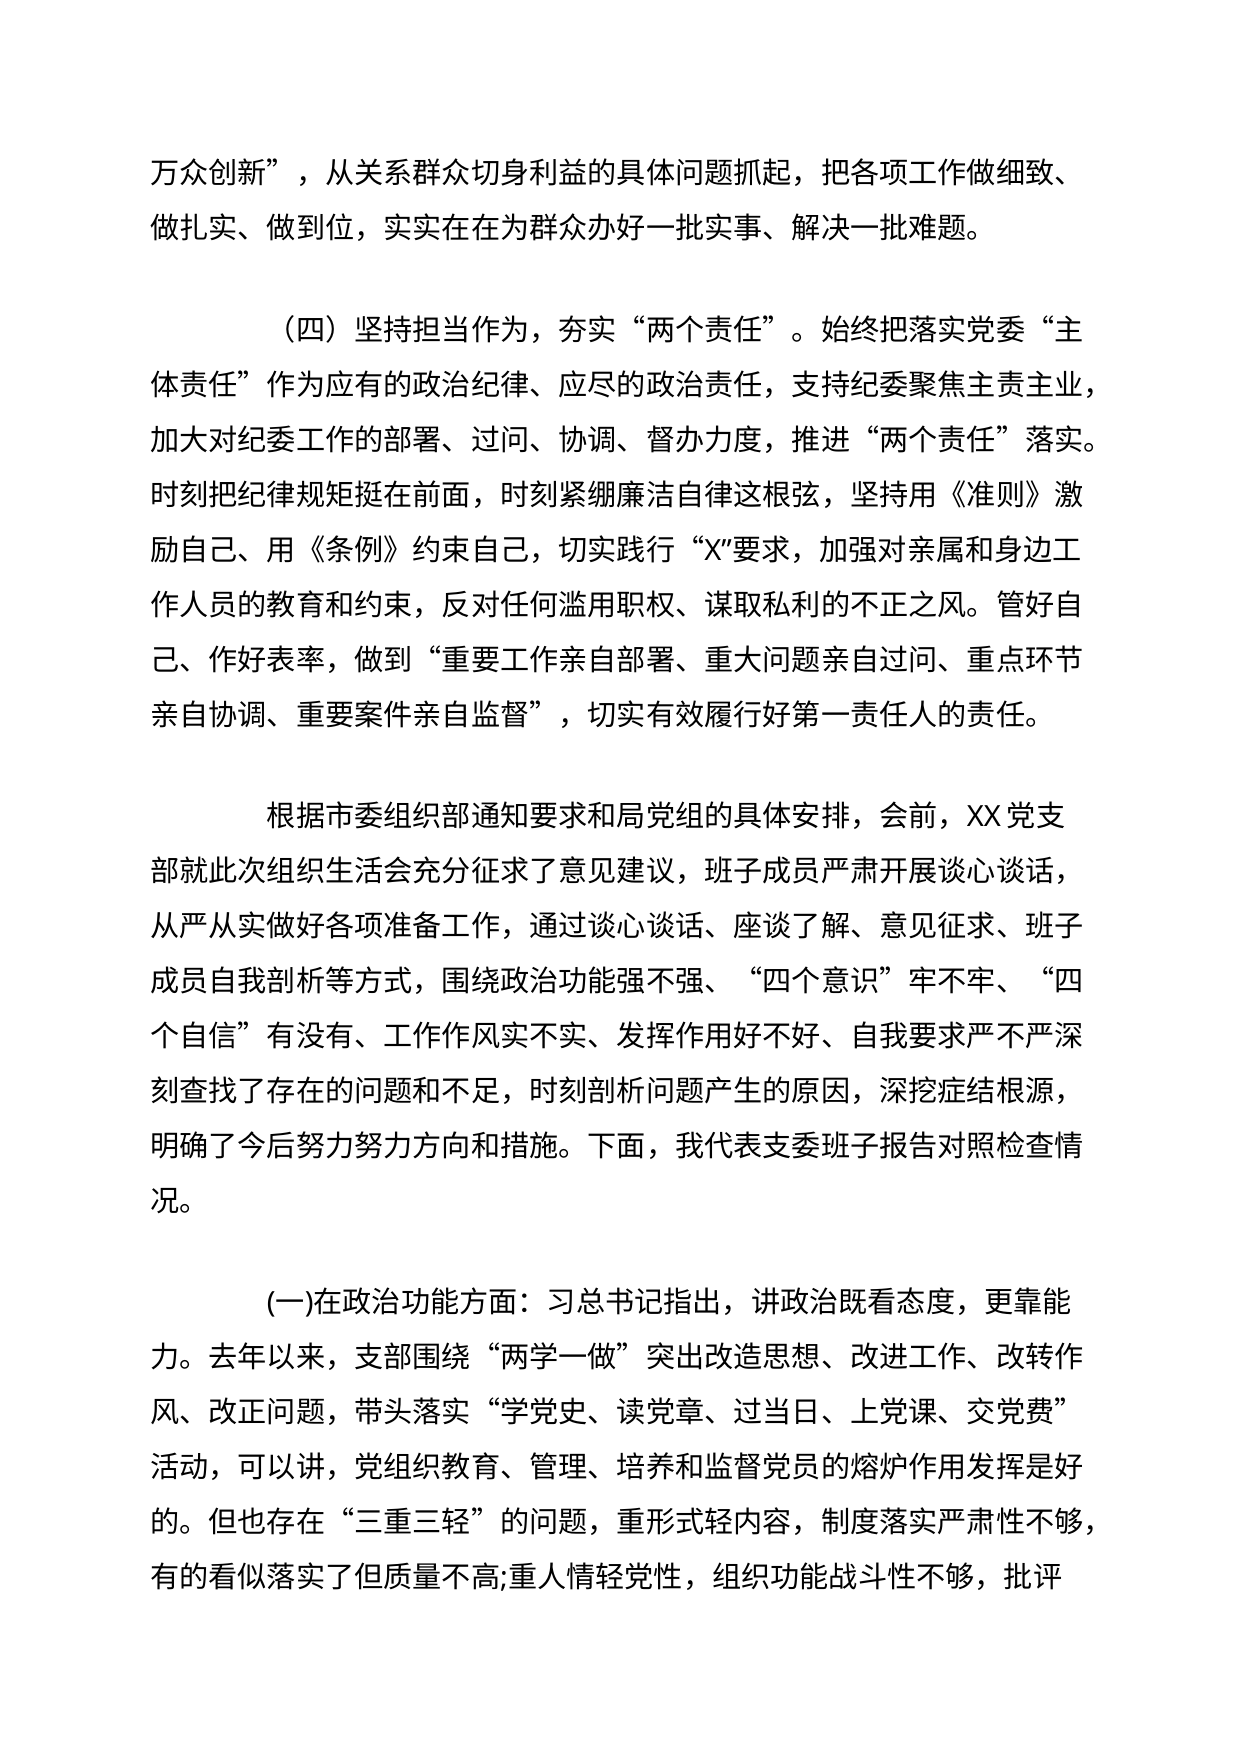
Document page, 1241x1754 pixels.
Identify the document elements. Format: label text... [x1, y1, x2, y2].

text 根据市委组织部通知要求和局党组的具体安排，会前，XX党支部就此次组织生活会充分征求了意见建议，班子成员严肃开展谈心谈话，从严从实做好各项准备工作，通过谈心谈话、座谈了解、意见征求、班子成员自我剖析等方式，围绕政治功能强不强、“四个意识”牢不牢、“四个自信”有没有、工作作风实不实、发挥作用好不好、自我要求严不严深刻查找了存在的问题和不足，时刻剖析问题产生的原因，深挖症结根源，明确了今后努力努力方向和措施。下面，我代表支委班子报告对照检查情况。 [150, 793, 1090, 1219]
text （四）坚持担当作为，夯实“两个责任”。始终把落实党委“主体责任”作为应有的政治纪律、应尽的政治责任，支持纪委聚焦主责主业，加大对纪委工作的部署、过问、协调、督办力度，推进“两个责任”落实。时刻把纪律规矩挺在前面，时刻紧绷廉洁自律这根弦，坚持用《准则》激励自己、用《条例》约束自己，切实践行“X”要求，加强对亲属和身边工作人员的教育和约束，反对任何滥用职权、谋取私利的不正之风。管好自己、作好表率，做到“重要工作亲自部署、重大问题亲自过问、重点环节亲自协调、重要案件亲自监督”，切实有效履行好第一责任人的责任。 [150, 307, 1090, 733]
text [150, 1279, 1090, 1596]
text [150, 150, 1090, 247]
